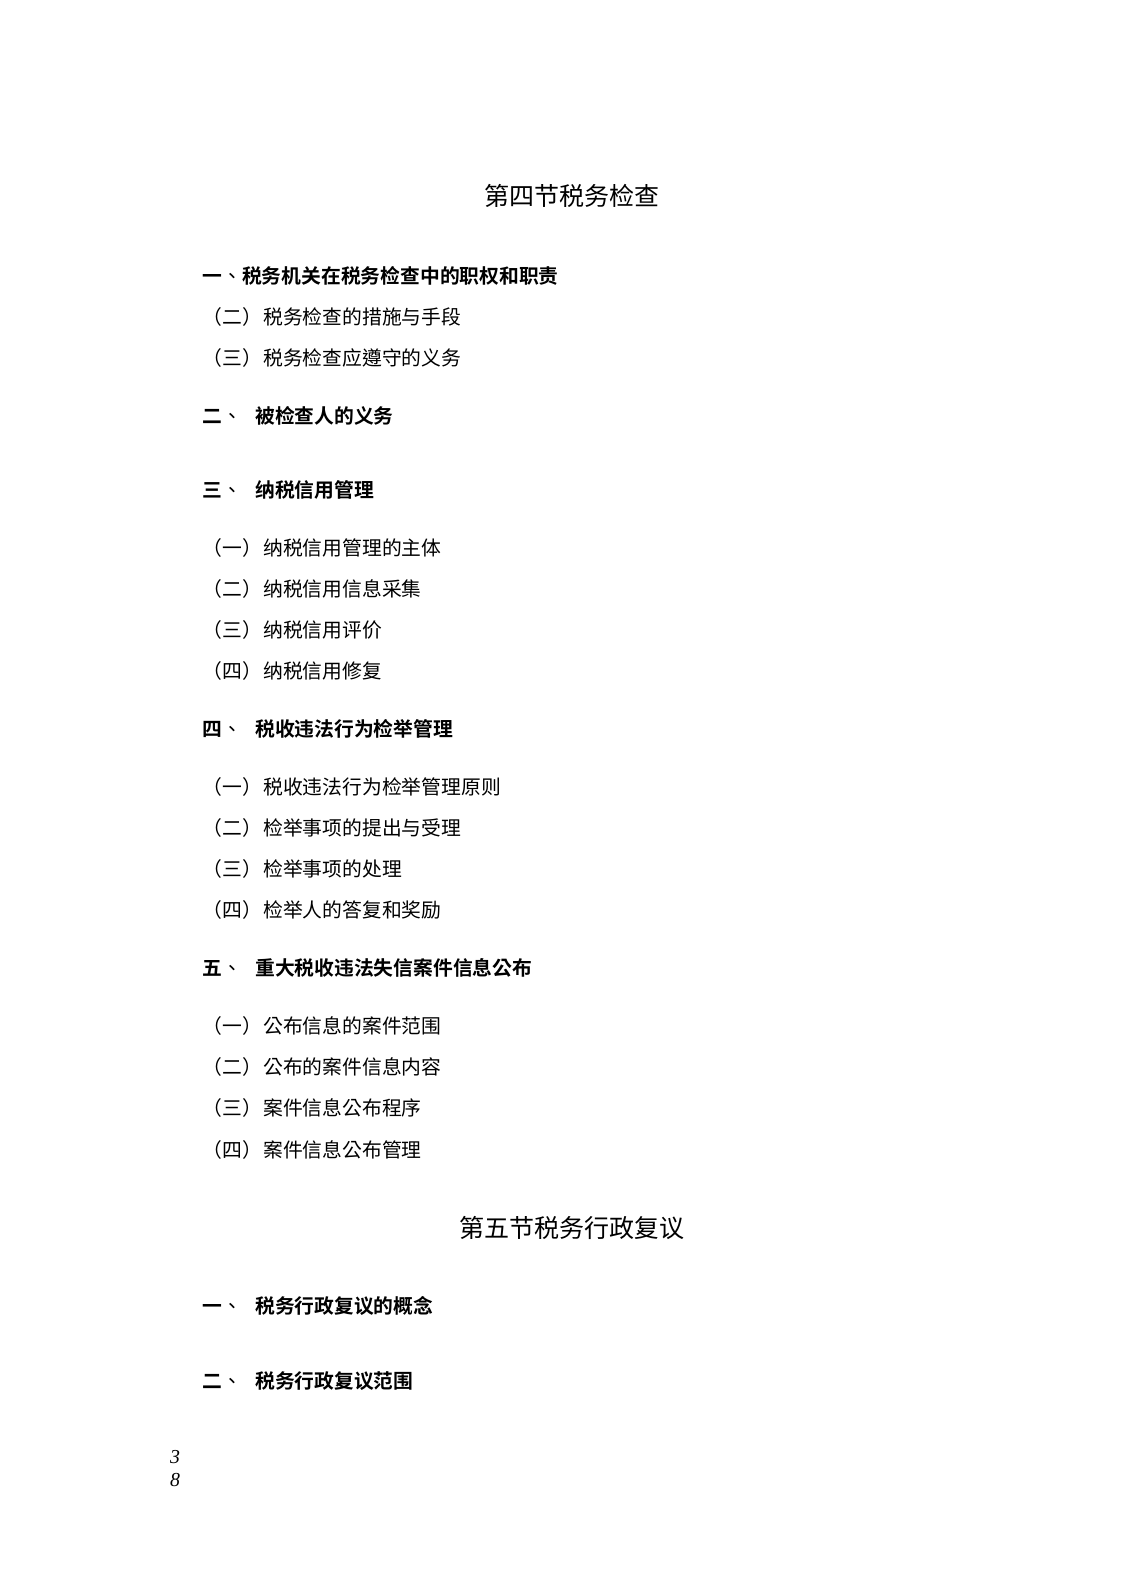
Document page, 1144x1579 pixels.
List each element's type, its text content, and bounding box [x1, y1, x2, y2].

text （三） 检举事项的处理 [156, 854, 987, 882]
text （二） 纳税信用信息采集 [156, 574, 987, 602]
subtitle 二、 税务行政复议范围 [156, 1365, 987, 1394]
text 一、 税务行政复议的概念 [156, 1291, 987, 1319]
text （二） 税务检查的措施与手段 [156, 301, 987, 330]
text （二） 公布的案件信息内容 [156, 1052, 987, 1080]
text 第四节税务检查 [156, 176, 987, 212]
subtitle 五、 重大税收违法失信案件信息公布 [156, 953, 987, 981]
text （一） 税收违法行为检举管理原则 [156, 772, 987, 800]
text （四） 案件信息公布管理 [156, 1134, 987, 1163]
text （三） 纳税信用评价 [156, 615, 987, 643]
text 二、 被检查人的义务 [156, 400, 987, 429]
text （一） 公布信息的案件范围 [156, 1011, 987, 1039]
text （三） 案件信息公布程序 [156, 1093, 987, 1122]
text （三） 税务检查应遵守的义务 [156, 342, 987, 371]
text 一、税务机关在税务检查中的职权和职责 [156, 260, 987, 289]
text （二） 检举事项的提出与受理 [156, 813, 987, 841]
text （四） 纳税信用修复 [156, 656, 987, 684]
subtitle 四、 税收违法行为检举管理 [156, 714, 987, 742]
subtitle 第五节税务行政复议 [156, 1208, 987, 1245]
text （一） 纳税信用管理的主体 [156, 532, 987, 561]
text （四） 检举人的答复和奖励 [156, 895, 987, 924]
subtitle 三、 纳税信用管理 [156, 475, 987, 503]
